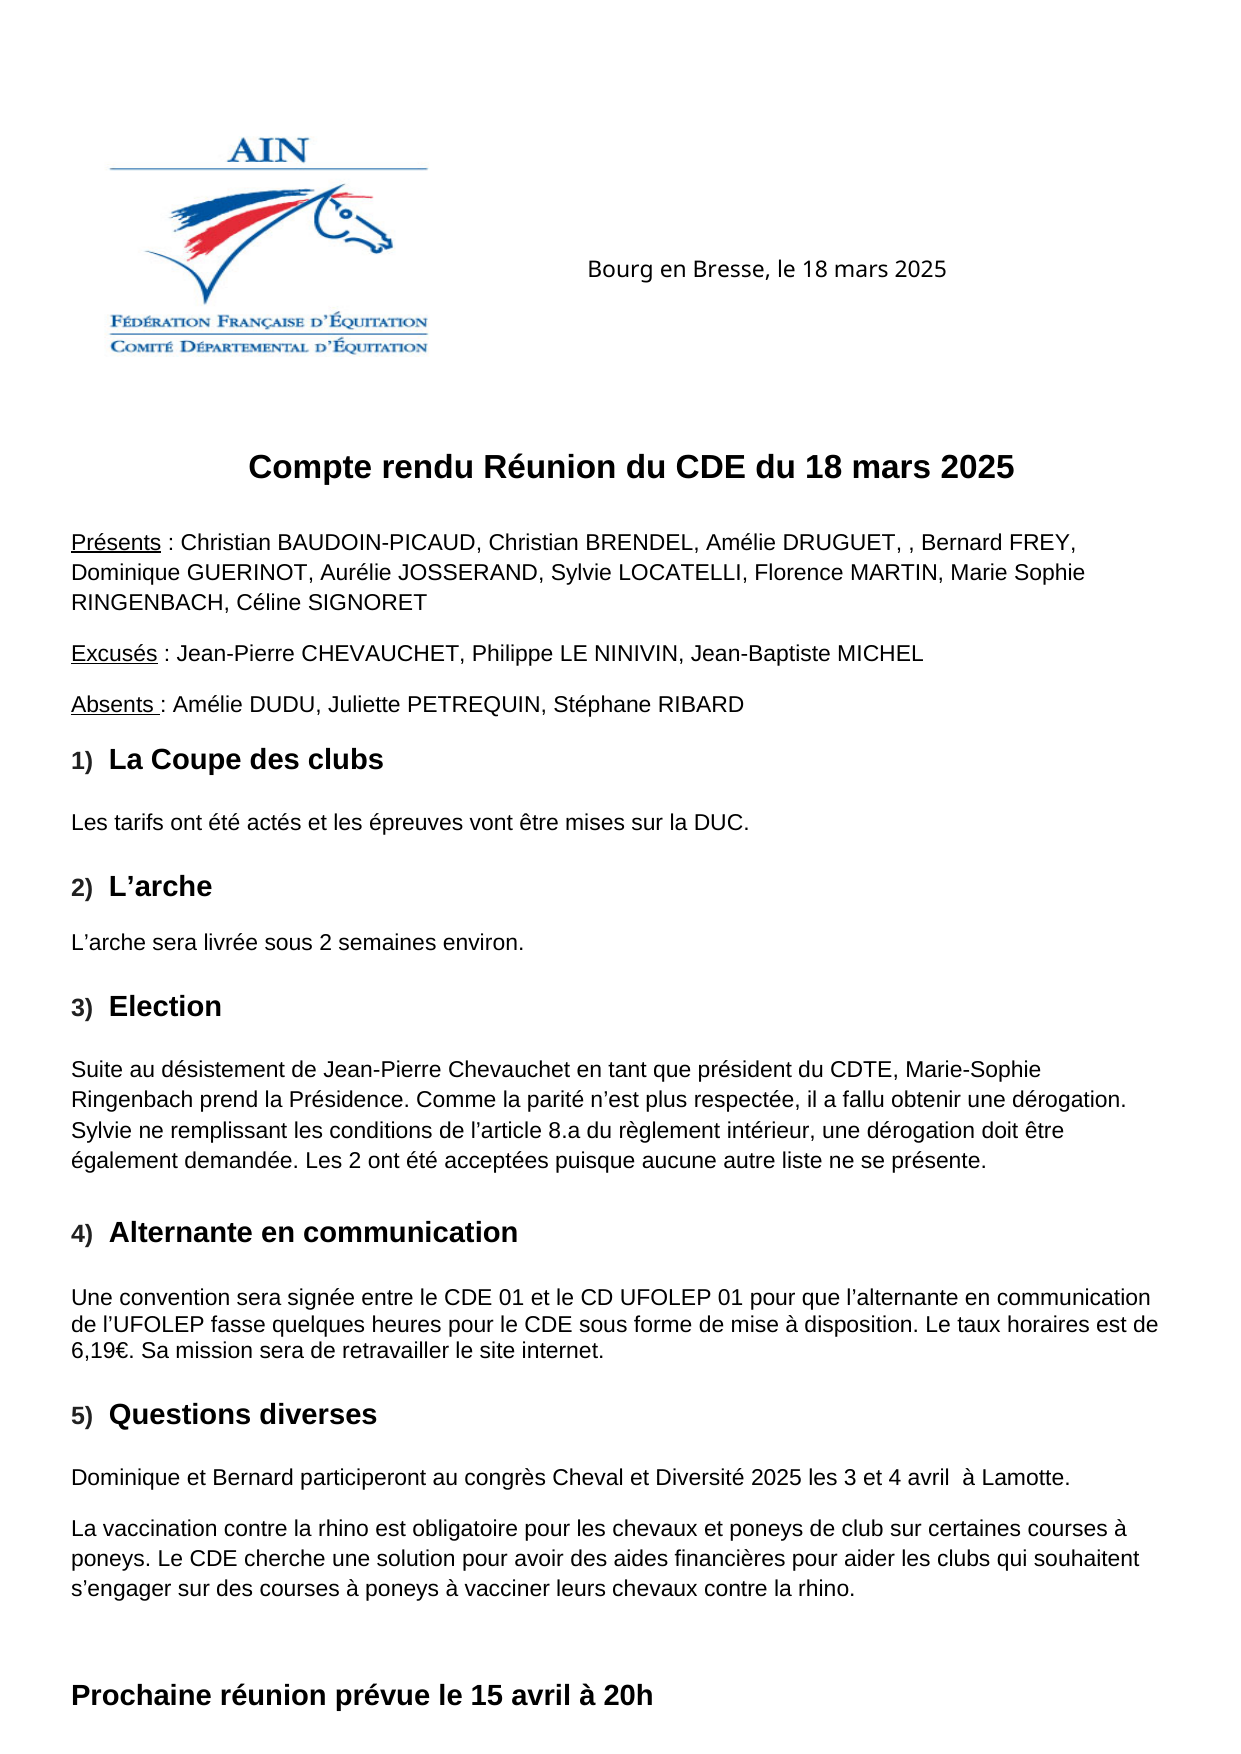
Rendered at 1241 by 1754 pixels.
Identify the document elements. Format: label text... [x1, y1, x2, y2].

text Dominique et Bernard participeront au congrès Cheval et Diversité 2025 les 3 et 4 avril à Lamotte. [71, 1464, 1169, 1490]
text Excusés : Jean-Pierre CHEVAUCHET, Philippe LE NINIVIN, Jean-Baptiste MICHEL [71, 640, 1169, 667]
text Bourg en Bresse, le 18 mars 2025 [513, 253, 1169, 285]
list Questions diverses [71, 1397, 1169, 1430]
picture [71, 94, 467, 394]
text Suite au désistement de Jean-Pierre Chevauchet en tant que président du CDTE, Marie-Sophie Ringenbach prend la Présidence. Comme la parité n’est plus respectée, il a fallu obtenir une dérogation. Sylvie ne remplissant les conditions de l’article 8.a du règlement intérieur, une dérogation doit être également demandée. Les 2 ont été acceptées puisque aucune autre liste ne se présente. [71, 1056, 1169, 1173]
text Les tarifs ont été actés et les épreuves vont être mises sur la DUC. [71, 809, 1169, 836]
text Absents : Amélie DUDU, Juliette PETREQUIN, Stéphane RIBARD [71, 691, 1169, 718]
text Présents : Christian BAUDOIN-PICAUD, Christian BRENDEL, Amélie DRUGUET, , Bernard FREY, Dominique GUERINOT, Aurélie JOSSERAND, Sylvie LOCATELLI, Florence MARTIN, Marie Sophie RINGENBACH, Céline SIGNORET [71, 529, 1169, 616]
text Compte rendu Réunion du CDE du 18 mars 2025 [93, 447, 1169, 486]
list Alternante en communication [71, 1216, 1169, 1249]
text La vaccination contre la rhino est obligatoire pour les chevaux et poneys de club sur certaines courses à poneys. Le CDE cherche une solution pour avoir des aides financières pour aider les clubs qui souhaitent s’engager sur des courses à poneys à vacciner leurs chevaux contre la rhino. [71, 1515, 1169, 1602]
text Une convention sera signée entre le CDE 01 et le CD UFOLEP 01 pour que l’alternante en communication de l’UFOLEP fasse quelques heures pour le CDE sous forme de mise à disposition. Le taux horaires est de 6,19€. Sa mission sera de retravailler le site internet. [71, 1284, 1169, 1363]
text Prochaine réunion prévue le 15 avril à 20h [71, 1677, 1169, 1711]
list Election [71, 989, 1169, 1023]
text L’arche sera livrée sous 2 semaines environ. [71, 929, 1169, 956]
list La Coupe des clubs [71, 742, 1169, 776]
list L’arche [71, 869, 1169, 903]
